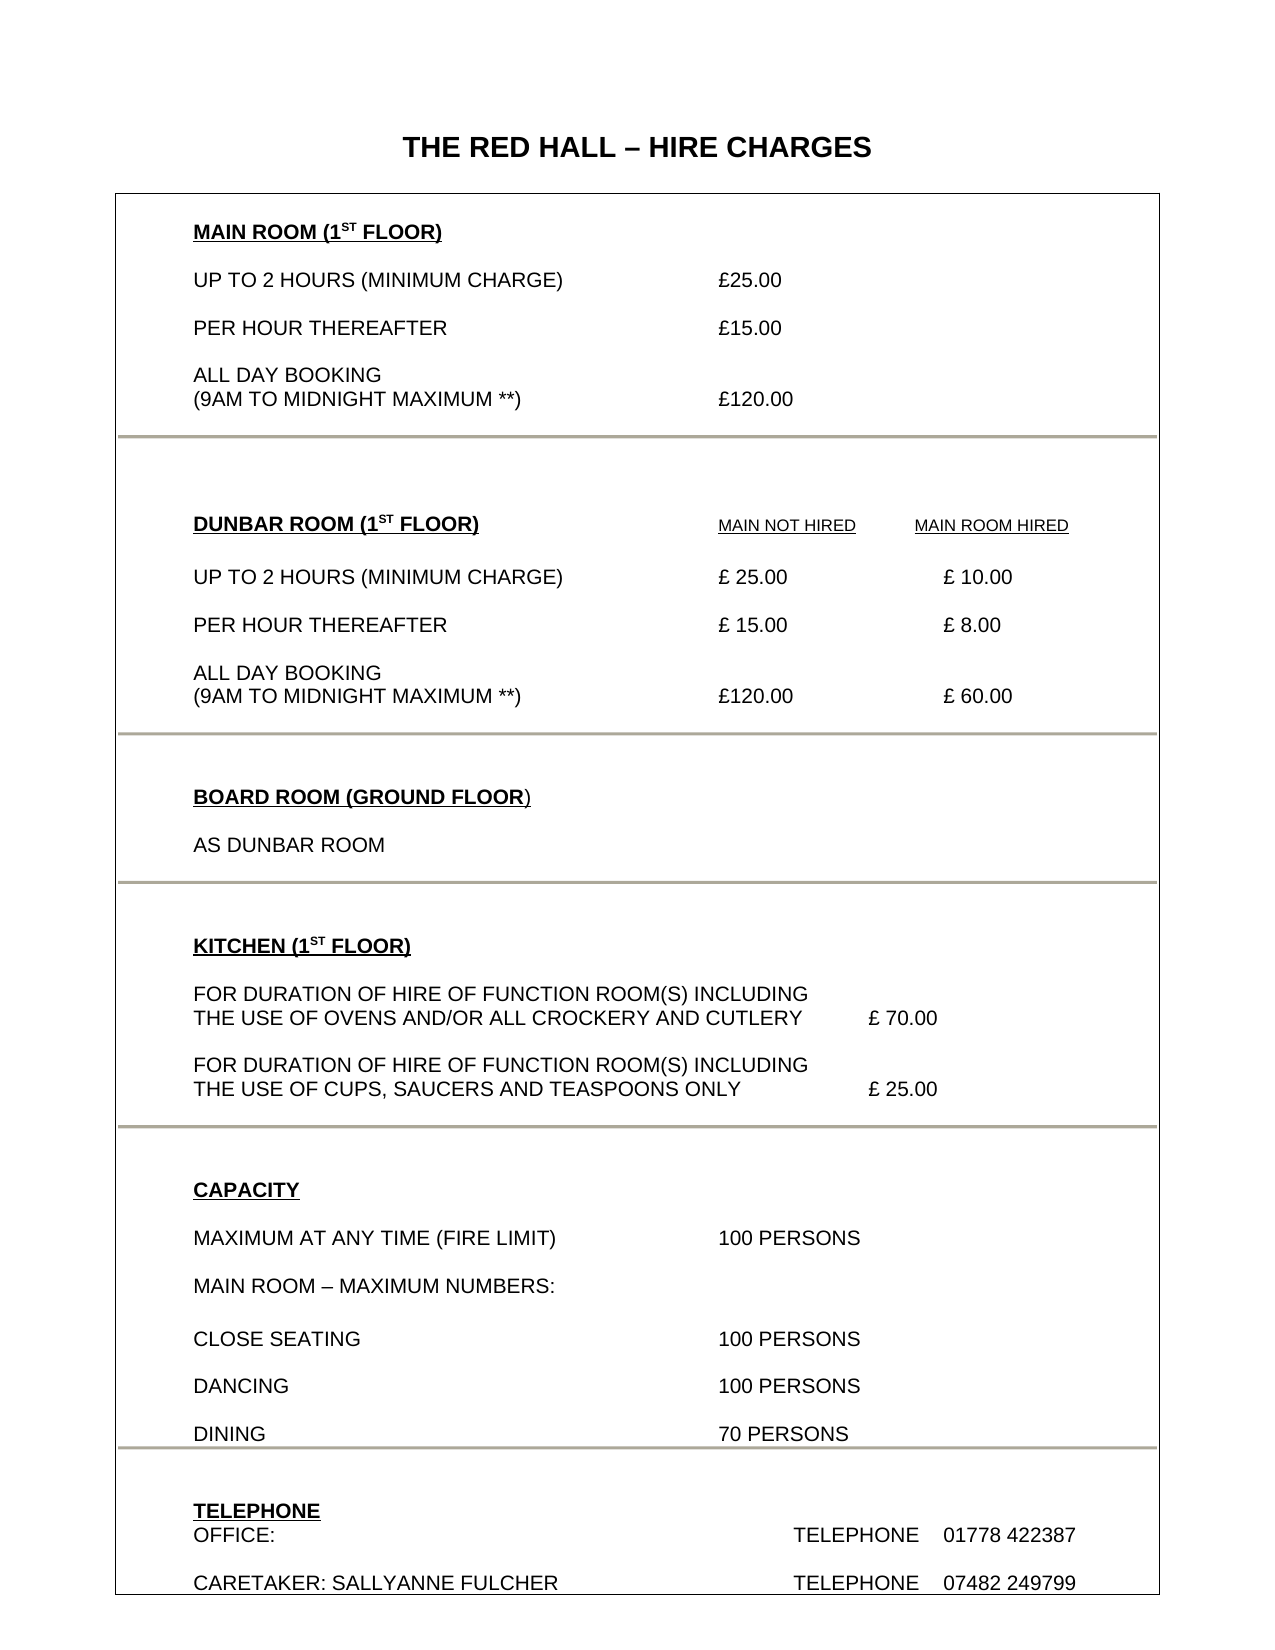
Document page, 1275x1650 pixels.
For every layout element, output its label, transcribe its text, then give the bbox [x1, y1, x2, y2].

text DINING 70 PERSONS [118, 1422, 1157, 1446]
text TELEPHONE [118, 1499, 1157, 1523]
text (9AM TO MIDNIGHT MAXIMUM **) £120.00 £ 60.00 [118, 684, 1157, 708]
text (9AM TO MIDNIGHT MAXIMUM **) £120.00 [118, 387, 1157, 411]
text THE USE OF OVENS AND/OR ALL CROCKERY AND CUTLERY £ 70.00 [118, 1005, 1157, 1029]
text PER HOUR THEREAFTER £15.00 [118, 315, 1157, 339]
text THE RED HALL – HIRE CHARGES [118, 130, 1157, 164]
text UP TO 2 HOURS (MINIMUM CHARGE) £ 25.00 £ 10.00 [118, 564, 1157, 588]
text CLOSE SEATING 100 PERSONS [118, 1326, 1157, 1350]
text UP TO 2 HOURS (MINIMUM CHARGE) £25.00 [118, 267, 1157, 291]
text DUNBAR ROOM (1ST FLOOR) MAIN NOT HIRED MAIN ROOM HIRED [118, 512, 1157, 536]
text ALL DAY BOOKING [118, 660, 1157, 684]
text OFFICE: TELEPHONE 01778 422387 [118, 1523, 1157, 1547]
text MAXIMUM AT ANY TIME (FIRE LIMIT) 100 PERSONS [118, 1226, 1157, 1250]
text FOR DURATION OF HIRE OF FUNCTION ROOM(S) INCLUDING [118, 981, 1157, 1005]
text AS DUNBAR ROOM [118, 833, 1157, 857]
text BOARD ROOM (GROUND FLOOR) [118, 785, 1157, 809]
text KITCHEN (1ST FLOOR) [118, 933, 1157, 957]
text PER HOUR THEREAFTER £ 15.00 £ 8.00 [118, 612, 1157, 636]
text CARETAKER: SALLYANNE FULCHER TELEPHONE 07482 249799 [118, 1571, 1157, 1594]
text ALL DAY BOOKING [118, 363, 1157, 387]
text THE USE OF CUPS, SAUCERS AND TEASPOONS ONLY £ 25.00 [118, 1077, 1157, 1101]
text FOR DURATION OF HIRE OF FUNCTION ROOM(S) INCLUDING [118, 1053, 1157, 1077]
text ROOM (1ST FLOOR) [118, 219, 1157, 243]
text CAPACITY [118, 1178, 1157, 1202]
text DANCING 100 PERSONS [118, 1374, 1157, 1398]
text MAIN ROOM – MAXIMUM NUMBERS: [118, 1274, 1157, 1298]
